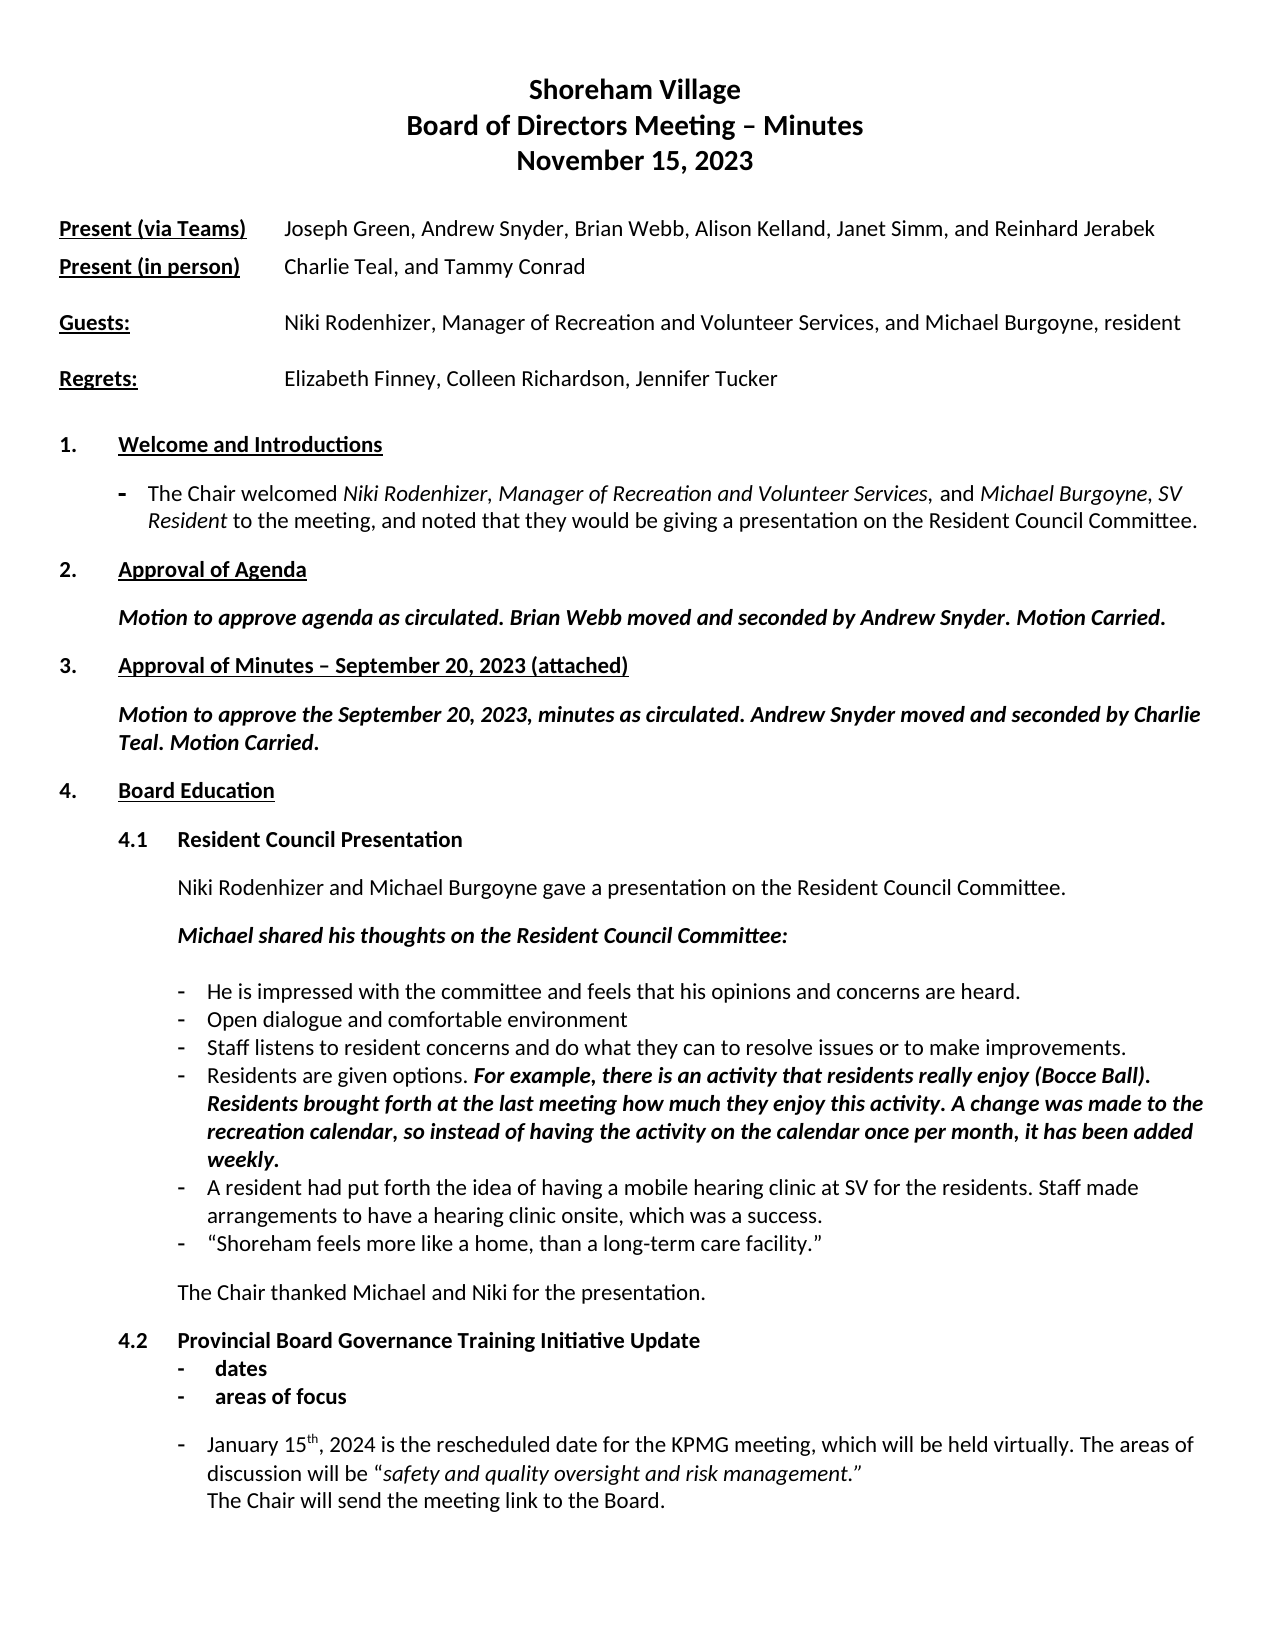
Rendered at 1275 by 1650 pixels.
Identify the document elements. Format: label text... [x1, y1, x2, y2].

text Guests: Niki Rodenhizer, Manager of Recreation and Volunteer Services, and Michael Burgoyne, resident [59, 308, 1211, 336]
text Present (via Teams) Joseph Green, Andrew Snyder, Brian Webb, Alison Kelland, Janet Simm, and Reinhard Jerabek [59, 214, 1211, 242]
list Staff listens to resident concerns and do what they can to resolve issues or to make improvements. [177, 1033, 1211, 1061]
list The Chair will send the meeting link to the Board. [207, 1487, 1211, 1515]
text Motion to approve the September 20, 2023, minutes as circulated. Andrew Snyder moved and seconded by Charlie Teal. Motion Carried. [118, 700, 1211, 756]
list Residents are given options. For example, there is an activity that residents really enjoy (Bocce Ball). Residents brought forth at the last meeting how much they enjoy this activity. A change was made to the recreation calendar, so instead of having the activity on the calendar once per month, it has been added weekly. [177, 1061, 1211, 1173]
list A resident had put forth the idea of having a mobile hearing clinic at SV for the residents. Staff made arrangements to have a hearing clinic onsite, which was a success. [177, 1173, 1211, 1229]
text Motion to approve agenda as circulated. Brian Webb moved and seconded by Andrew Snyder. Motion Carried. [118, 603, 1211, 631]
list The Chair welcomed Niki Rodenhizer, Manager of Recreation and Volunteer Services, and Michael Burgoyne, SV Resident to the meeting, and noted that they would be giving a presentation on the Resident Council Committee. [118, 479, 1211, 535]
text Shoreham Village [59, 71, 1211, 107]
list Board Education [59, 776, 1211, 804]
text November 15, 2023 [59, 142, 1211, 178]
list Niki Rodenhizer and Michael Burgoyne gave a presentation on the Resident Council Committee. [177, 873, 1211, 901]
list Welcome and Introductions [59, 430, 1211, 458]
text Regrets: Elizabeth Finney, Colleen Richardson, Jennifer Tucker [59, 364, 1211, 392]
list Open dialogue and comfortable environment [177, 1005, 1211, 1033]
text Present (in person) Charlie Teal, and Tammy Conrad [59, 252, 1211, 280]
text Board of Directors Meeting – Minutes [59, 107, 1211, 142]
list Approval of Minutes – September 20, 2023 (attached) [59, 652, 1211, 680]
list Provincial Board Governance Training Initiative Update [118, 1326, 1211, 1354]
list January 15th, 2024 is the rescheduled date for the KPMG meeting, which will be held virtually. The areas of discussion will be “safety and quality oversight and risk management.” [177, 1431, 1211, 1487]
list Resident Council Presentation [118, 825, 1211, 853]
list Michael shared his thoughts on the Resident Council Committee: [177, 921, 1211, 949]
list He is impressed with the committee and feels that his opinions and concerns are heard. [177, 977, 1211, 1005]
list dates [177, 1354, 1211, 1382]
list areas of focus [177, 1382, 1211, 1410]
list “Shoreham feels more like a home, than a long-term care facility.” [177, 1229, 1211, 1258]
text The Chair thanked Michael and Niki for the presentation. [177, 1278, 1211, 1306]
list Approval of Agenda [59, 555, 1211, 583]
